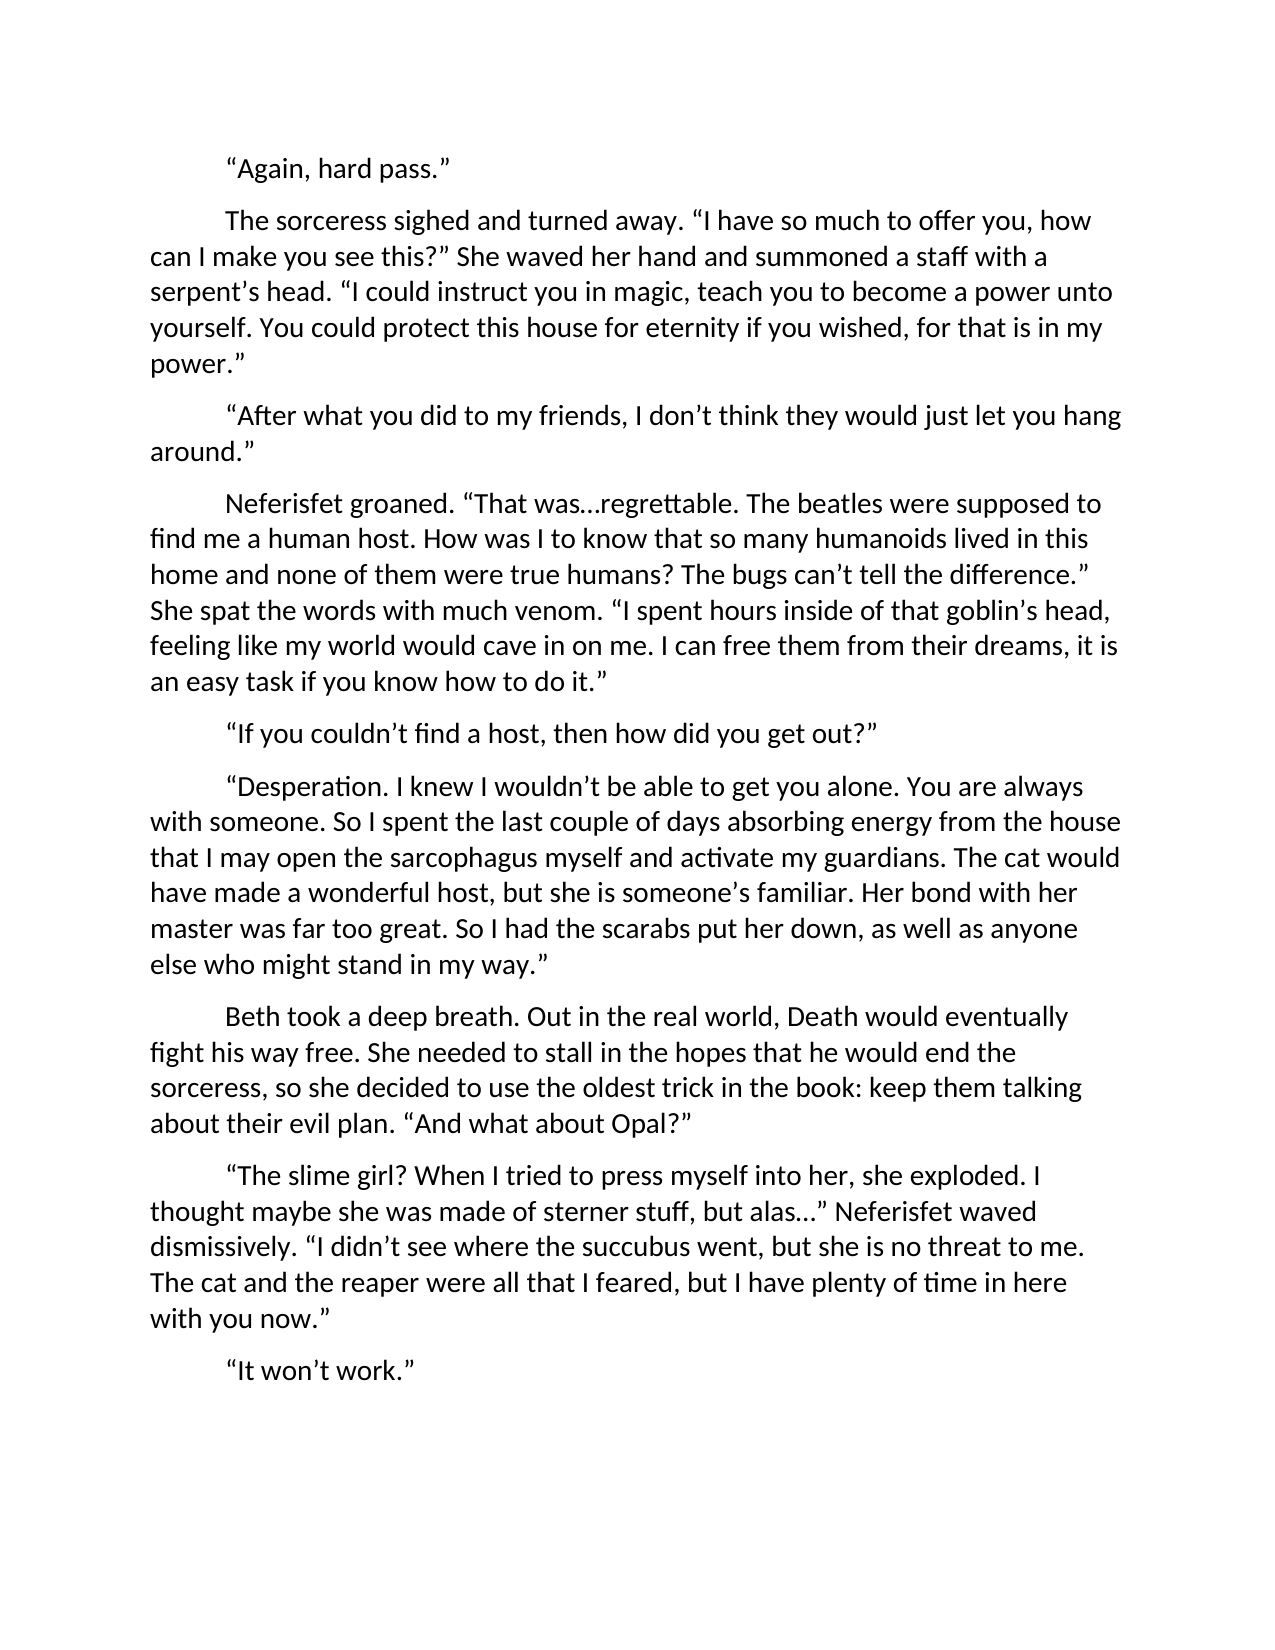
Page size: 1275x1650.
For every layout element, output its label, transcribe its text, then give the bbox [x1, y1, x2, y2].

text “If you couldn’t find a host, then how did you get out?” [150, 715, 1125, 751]
text Neferisfet groaned. “That was…regrettable. The beatles were supposed to find me a human host. How was I to know that so many humanoids lived in this home and none of them were true humans? The bugs can’t tell the difference.” She spat the words with much venom. “I spent hours inside of that goblin’s head, feeling like my world would cave in on me. I can free them from their dreams, it is an easy task if you know how to do it.” [150, 485, 1125, 699]
text “It won’t work.” [150, 1352, 1125, 1388]
text “The slime girl? When I tried to press myself into her, she exploded. I thought maybe she was made of sterner stuff, but alas…” Neferisfet waved dismissively. “I didn’t see where the succubus went, but she is no threat to me. The cat and the reaper were all that I feared, but I have plenty of time in here with you now.” [150, 1157, 1125, 1335]
text “Again, hard pass.” [150, 150, 1125, 186]
text Beth took a deep breath. Out in the real world, Death would eventually fight his way free. She needed to stall in the hopes that he would end the sorceress, so she decided to use the oldest trick in the book: keep them talking about their evil plan. “And what about Opal?” [150, 998, 1125, 1141]
text “Desperation. I knew I wouldn’t be able to get you alone. You are always with someone. So I spent the last couple of days absorbing energy from the house that I may open the sarcophagus myself and activate my guardians. The cat would have made a wonderful host, but she is someone’s familiar. Her bond with her master was far too great. So I had the scarabs put her down, as well as anyone else who might stand in my way.” [150, 768, 1125, 981]
text The sorceress sighed and turned away. “I have so much to offer you, how can I make you see this?” She waved her hand and summoned a staff with a serpent’s head. “I could instruct you in magic, teach you to become a power unto yourself. You could protect this house for eternity if you wished, for that is in my power.” [150, 202, 1125, 380]
text “After what you did to my friends, I don’t think they would just let you hang around.” [150, 397, 1125, 468]
